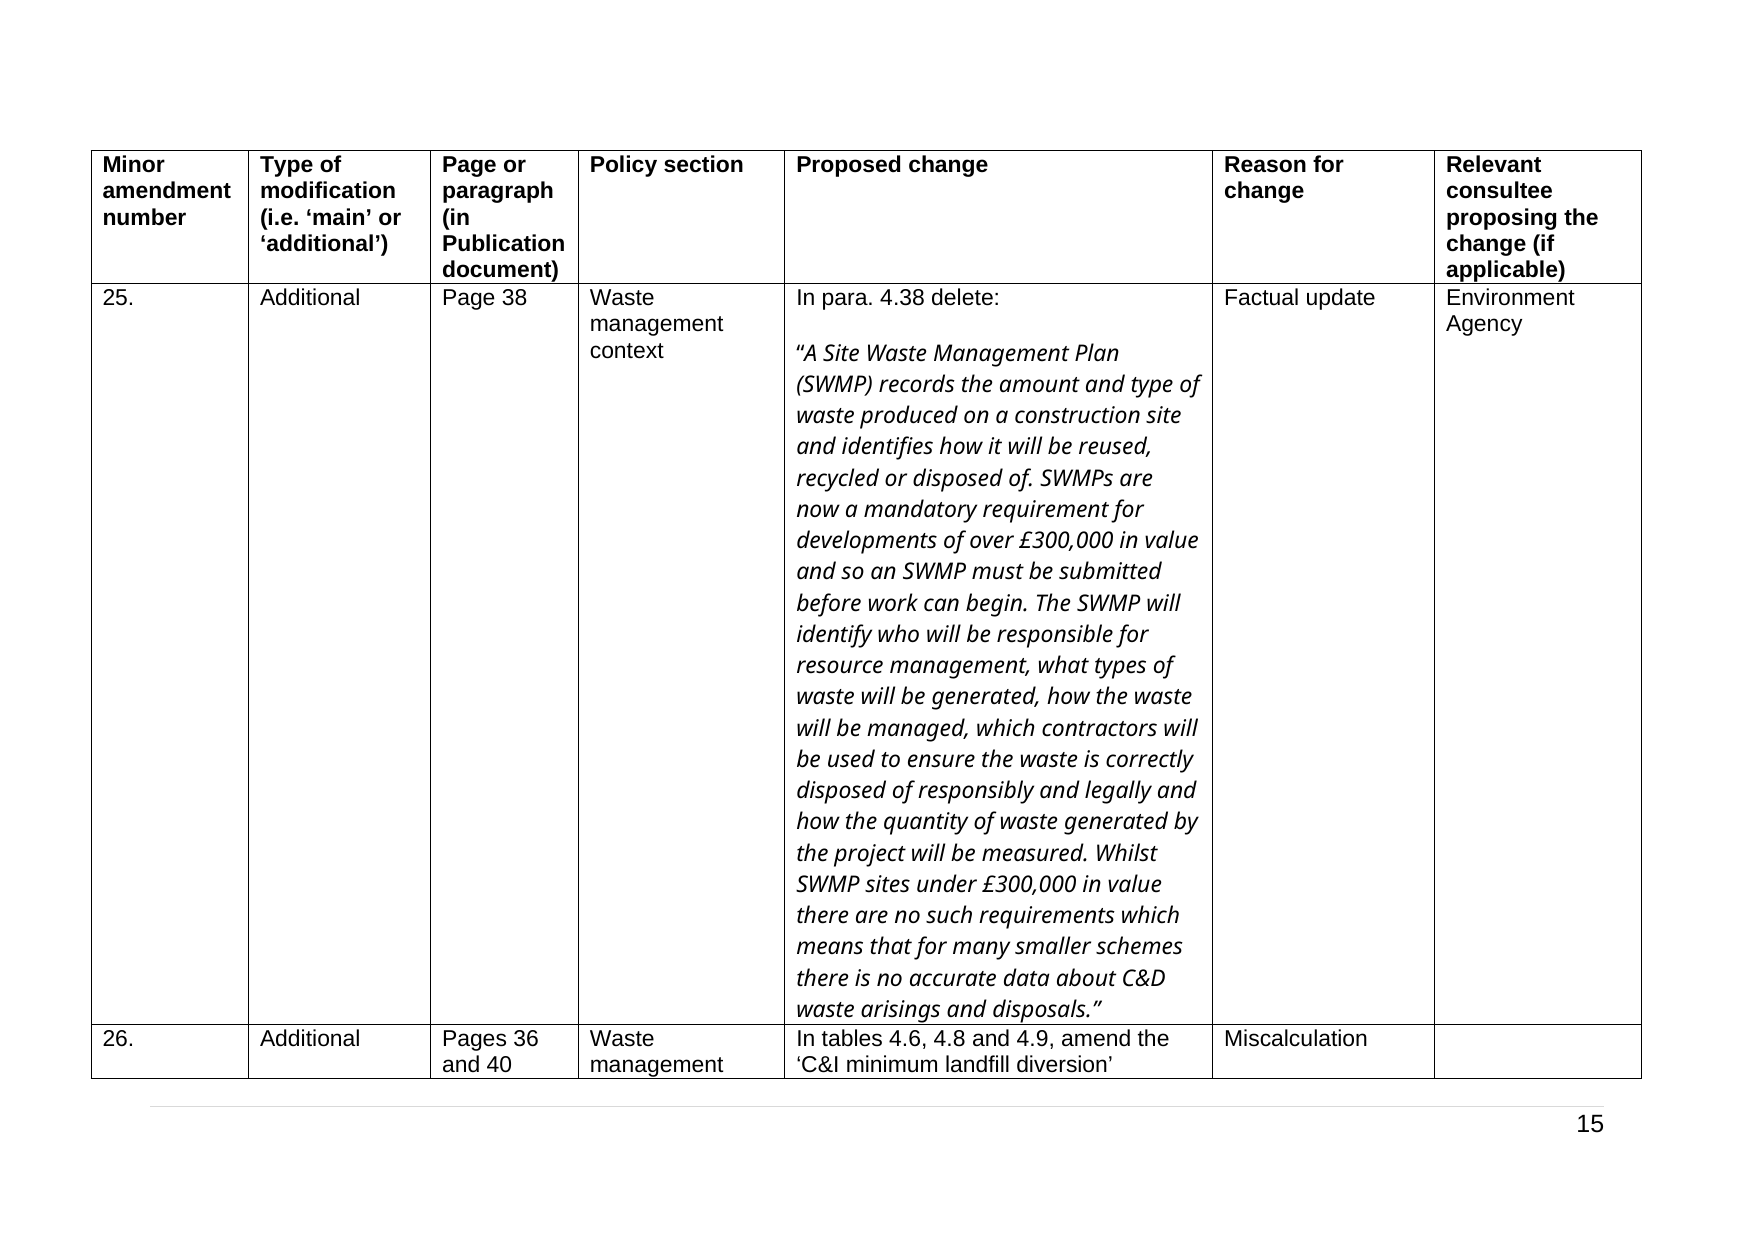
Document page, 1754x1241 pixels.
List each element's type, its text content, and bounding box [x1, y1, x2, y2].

table_header Reason for change [1213, 151, 1434, 283]
table_cell Additional [249, 1025, 430, 1078]
table_header Minor amendment number [92, 151, 248, 283]
table_cell Waste management context [579, 284, 784, 1024]
table_cell In para. 4.38 delete: “A Site Waste Management Plan (SWMP) records the amount and type of waste produced on a construction site and identifies how it will be reused, recycled or disposed of. SWMPs are now a mandatory requirement for developments of over £300,000 in value and so an SWMP must be submitted before work can begin. The SWMP will identify who will be responsible for resource management, what types of waste will be generated, how the waste will be managed, which contractors will be used to ensure the waste is correctly disposed of responsibly and legally and how the quantity of waste generated by the project will be measured. Whilst SWMP sites under £300,000 in value there are no such requirements which means that for many smaller schemes there is no accurate data about C&D waste arisings and disposals.” [785, 284, 1212, 1024]
table_header Policy section [579, 151, 784, 283]
table_cell [1435, 1025, 1641, 1078]
table_header Proposed change [785, 151, 1212, 283]
table_cell Waste management context [579, 1025, 784, 1078]
table_cell Environment Agency [1435, 284, 1641, 1024]
table_cell Miscalculation [1213, 1025, 1434, 1078]
table_cell 25. [92, 284, 248, 1024]
table_cell Additional [249, 284, 430, 1024]
table_cell Pages 36 and 40 [431, 1025, 578, 1078]
table_cell Factual update [1213, 284, 1434, 1024]
table_header Page or paragraph (in Publication document) [431, 151, 578, 283]
table_cell In tables 4.6, 4.8 and 4.9, amend the ‘C&I minimum landfill diversion’ tonnage figure from: “470,592” to “470, 608” [785, 1025, 1212, 1078]
table_cell 26. [92, 1025, 248, 1078]
table_header Type of modification (i.e. ‘main’ or ‘additional’) [249, 151, 430, 283]
table_header Relevant consultee proposing the change (if applicable) [1435, 151, 1641, 283]
table_cell Page 38 [431, 284, 578, 1024]
